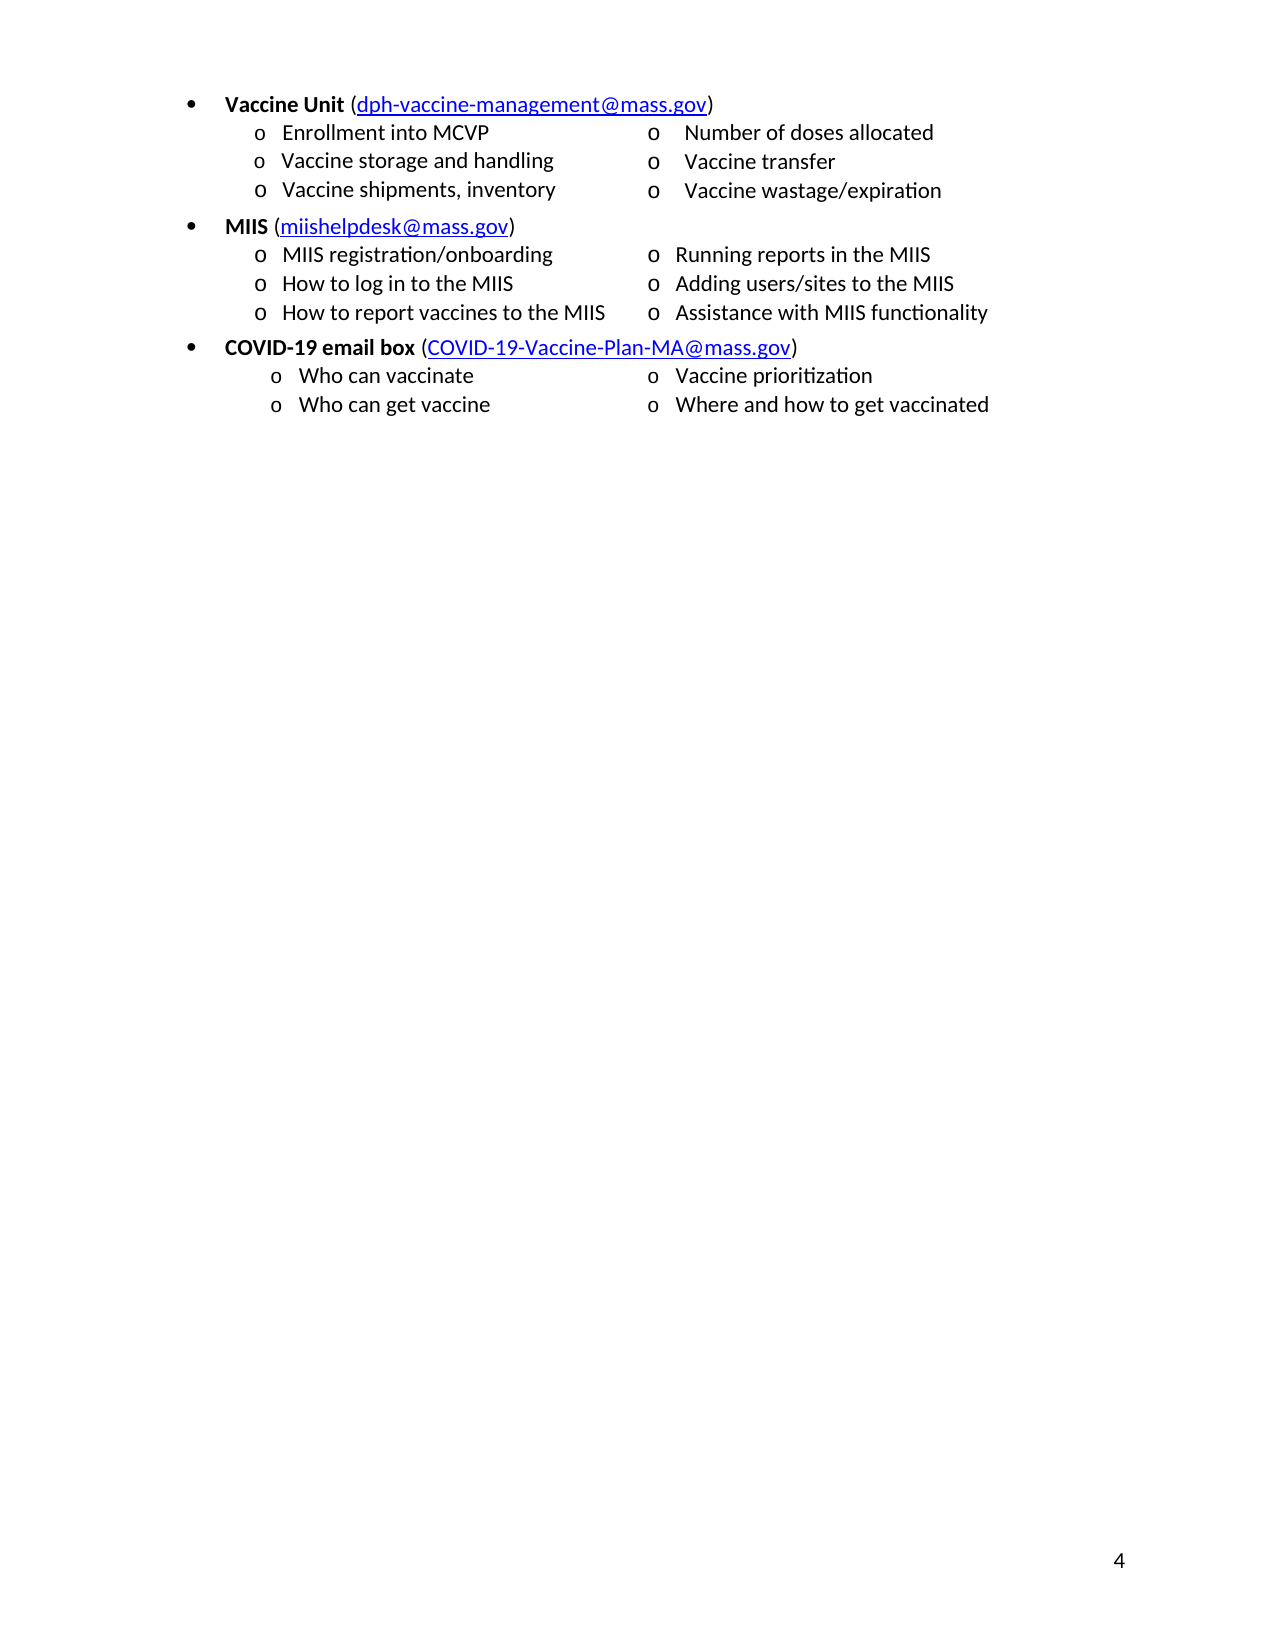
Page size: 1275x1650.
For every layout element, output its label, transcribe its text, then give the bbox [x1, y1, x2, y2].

list Where and how to get vaccinated [647, 390, 1125, 419]
list How to report vaccines to the MIIS [253, 298, 628, 327]
list Who can vaccinate [270, 362, 628, 390]
list Running reports in the MIIS [647, 240, 1125, 269]
list Vaccine wastage/expiration [647, 176, 1125, 206]
list Adding users/sites to the MIIS [647, 269, 1125, 298]
list Vaccine shipments, inventory [253, 175, 628, 204]
list Number of doses allocated [647, 118, 1125, 147]
list Vaccine storage and handling [253, 147, 628, 175]
list MIIS registration/onboarding [253, 240, 638, 269]
list Vaccine prioritization [647, 362, 1125, 390]
list Assistance with MIIS functionality [647, 298, 1125, 327]
list Enrollment into MCVP [253, 118, 628, 147]
list How to log in to the MIIS [253, 269, 628, 298]
list Vaccine Unit (dph-vaccine-management@mass.gov) [187, 90, 1125, 118]
list Who can get vaccine [270, 390, 628, 419]
list COVID-19 email box (COVID-19-Vaccine-Plan-MA@mass.gov) [187, 333, 1125, 362]
list Vaccine transfer [647, 147, 1125, 176]
list MIIS (miishelpdesk@mass.gov) [187, 212, 1125, 240]
